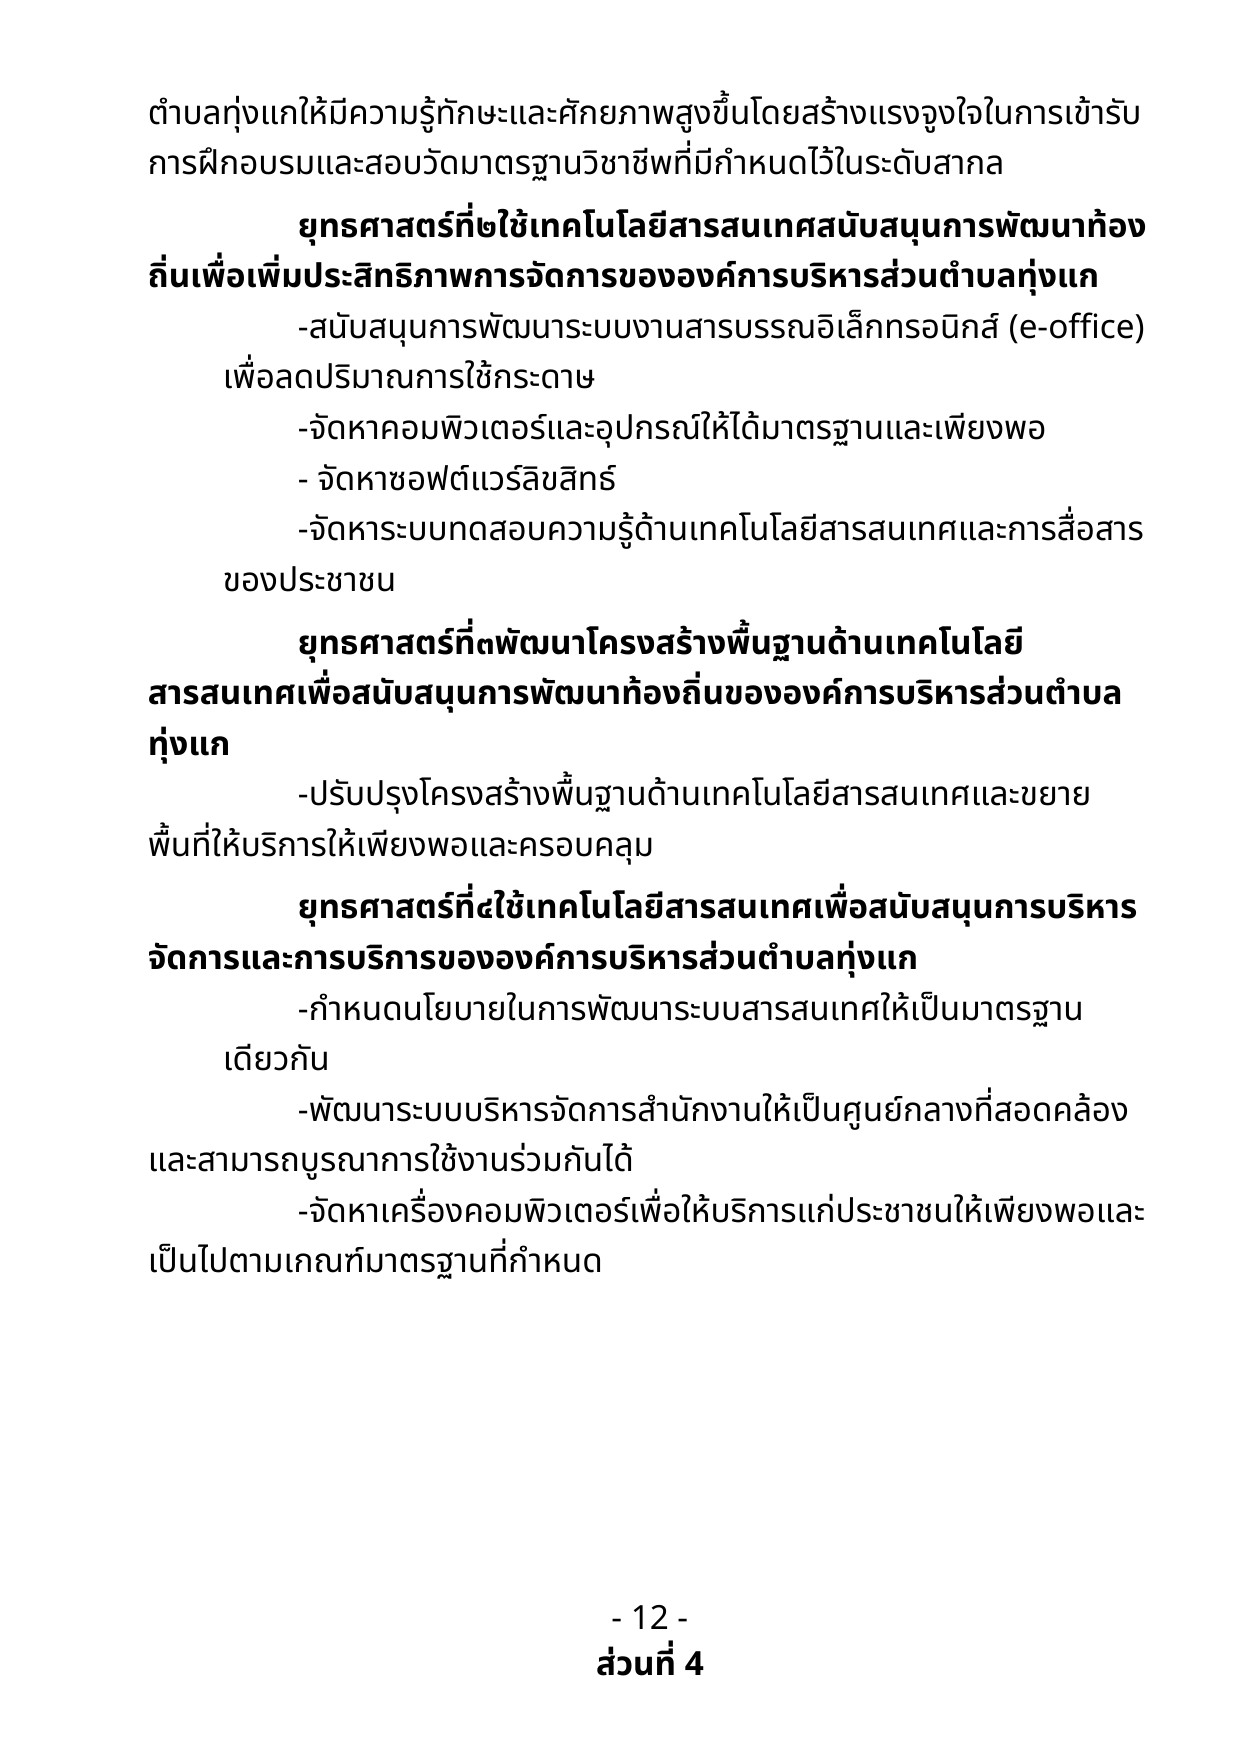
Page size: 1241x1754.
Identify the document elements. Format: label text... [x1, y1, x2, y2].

text - 12 - [148, 1594, 1152, 1639]
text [148, 89, 1152, 189]
text -ปรับปรุงโครงสร้างพื้นฐานด้านเทคโนโลยีสารสนเทศและขยายพื้นที่ให้บริการให้เพียงพอและครอบคลุม [148, 770, 1152, 871]
text ส่วนที่ 4 [148, 1639, 1152, 1690]
text -จัดหาคอมพิวเตอร์และอุปกรณ์ให้ได้มาตรฐานและเพียงพอ [223, 404, 1152, 454]
text ยุทธศาสตร์ที่๒ใช้เทคโนโลยีสารสนเทศสนับสนุนการพัฒนาท้องถิ่นเพื่อเพิ่มประสิทธิภาพการจัดการขององค์การบริหารส่วนตำบลทุ่งแก [148, 202, 1152, 303]
text -จัดหาระบบทดสอบความรู้ด้านเทคโนโลยีสารสนเทศและการสื่อสารของประชาชน [223, 505, 1152, 606]
text -พัฒนาระบบบริหารจัดการสำนักงานให้เป็นศูนย์กลางที่สอดคล้องและสามารถบูรณาการใช้งานร่วมกันได้ [148, 1085, 1152, 1186]
text ยุทธศาสตร์ที่๔ใช้เทคโนโลยีสารสนเทศเพื่อสนับสนุนการบริหารจัดการและการบริการขององค์การบริหารส่วนตำบลทุ่งแก [148, 883, 1152, 984]
text -จัดหาเครื่องคอมพิวเตอร์เพื่อให้บริการแก่ประชาชนให้เพียงพอและเป็นไปตามเกณฑ์มาตรฐานที่กำหนด [148, 1186, 1152, 1287]
text - จัดหาซอฟต์แวร์ลิขสิทธ์ [223, 454, 1152, 505]
text ยุทธศาสตร์ที่๓พัฒนาโครงสร้างพื้นฐานด้านเทคโนโลยีสารสนเทศเพื่อสนับสนุนการพัฒนาท้องถิ่นขององค์การบริหารส่วนตำบลทุ่งแก [148, 619, 1152, 770]
text -กำหนดนโยบายในการพัฒนาระบบสารสนเทศให้เป็นมาตรฐานเดียวกัน [223, 984, 1152, 1085]
text -สนับสนุนการพัฒนาระบบงานสารบรรณอิเล็กทรอนิกส์ (e-office) เพื่อลดปริมาณการใช้กระดาษ [223, 303, 1152, 404]
